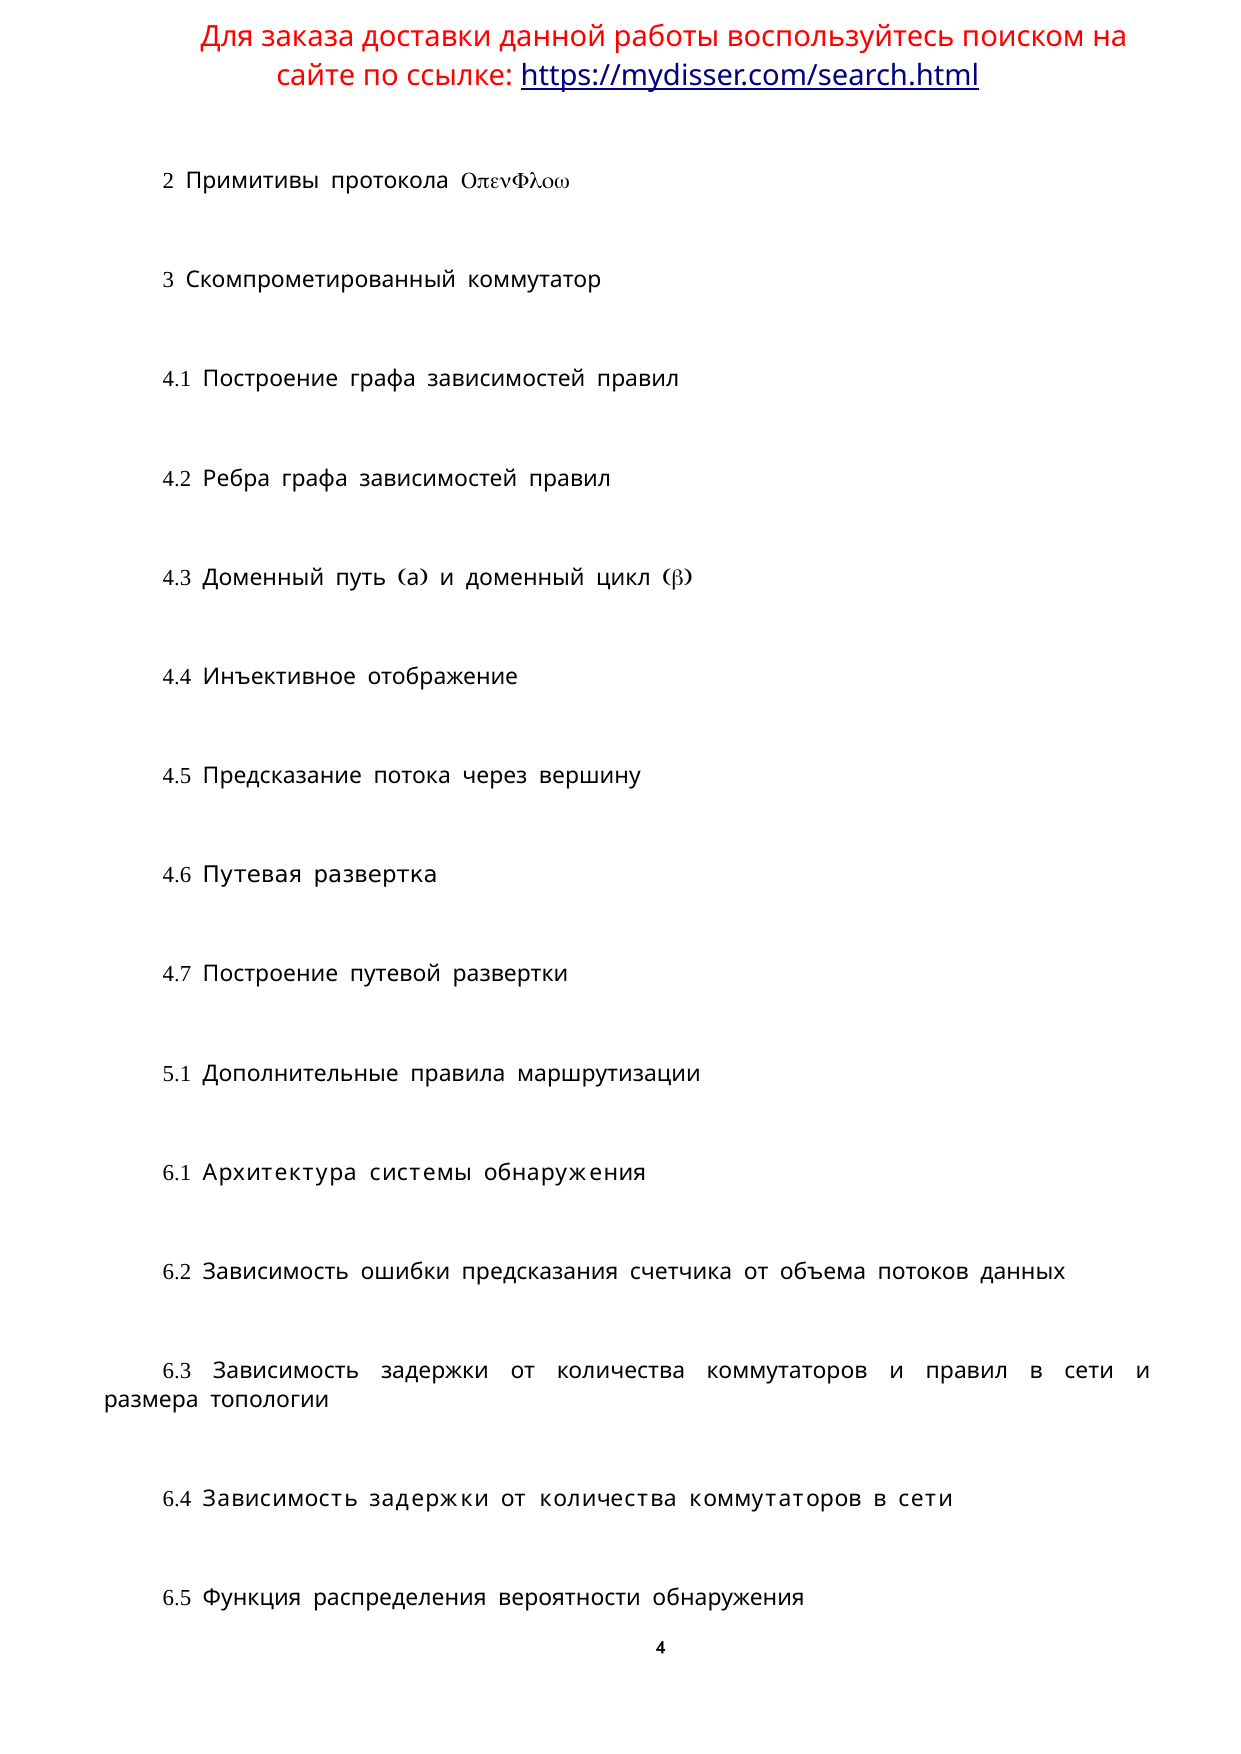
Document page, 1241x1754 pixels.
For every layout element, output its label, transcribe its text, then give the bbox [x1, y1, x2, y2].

text 6.2 Зависимость ошибки предсказания счетчика от объема потоков данных [103, 1255, 1152, 1284]
text 6.3 Зависимость задержки от количества коммутаторов и правил в сети и размера топологии [103, 1354, 1152, 1412]
text 6.1 Архитектура системы обнаружения [103, 1156, 1152, 1185]
text 4.1 Построение графа зависимостей правил [103, 363, 1152, 392]
text 4.5 Предсказание потока через вершину [103, 759, 1152, 788]
text 5.1 Дополнительные правила маршрутизации [103, 1057, 1152, 1086]
text 4.4 Инъективное отображение [103, 660, 1152, 689]
text 3 Скомпрометированный коммутатор [103, 264, 1152, 292]
text 2 Примитивы протокола OpenFlow [103, 164, 1152, 193]
text 4.2 Ребра графа зависимостей правил [103, 462, 1152, 491]
text 4.3 Доменный путь (а) и доменный цикл (b) [103, 561, 1152, 590]
text 6.4 Зависимость задержки от количества коммутаторов в сети [103, 1482, 1152, 1511]
text 4.6 Путевая развертка [103, 859, 1152, 887]
text 4.7 Построение путевой развертки [103, 958, 1152, 987]
text 6.5 Функция распределения вероятности обнаружения [103, 1582, 1152, 1610]
